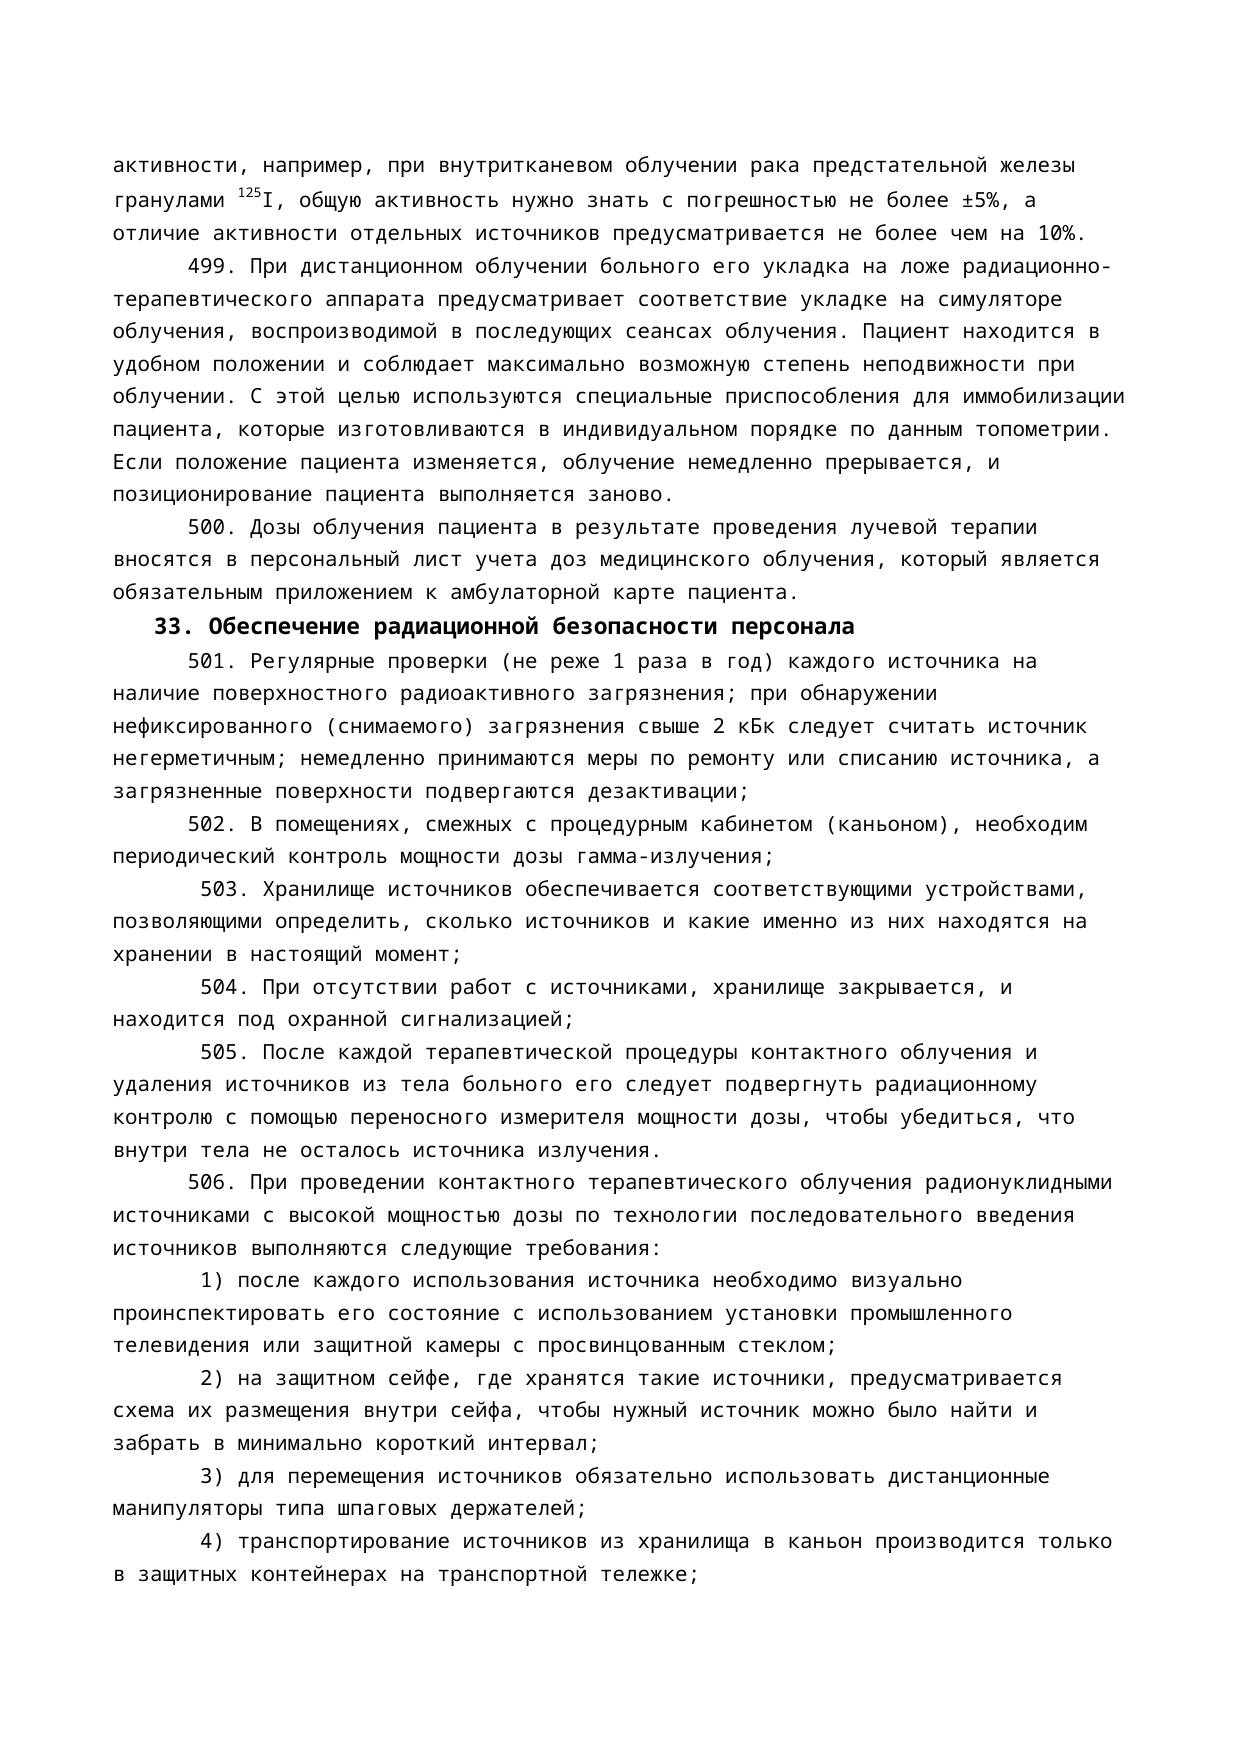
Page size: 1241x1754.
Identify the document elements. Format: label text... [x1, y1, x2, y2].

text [112, 150, 1128, 606]
text 33. Обеспечение радиационной безопасности персонала [112, 610, 1128, 641]
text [112, 646, 1128, 1587]
